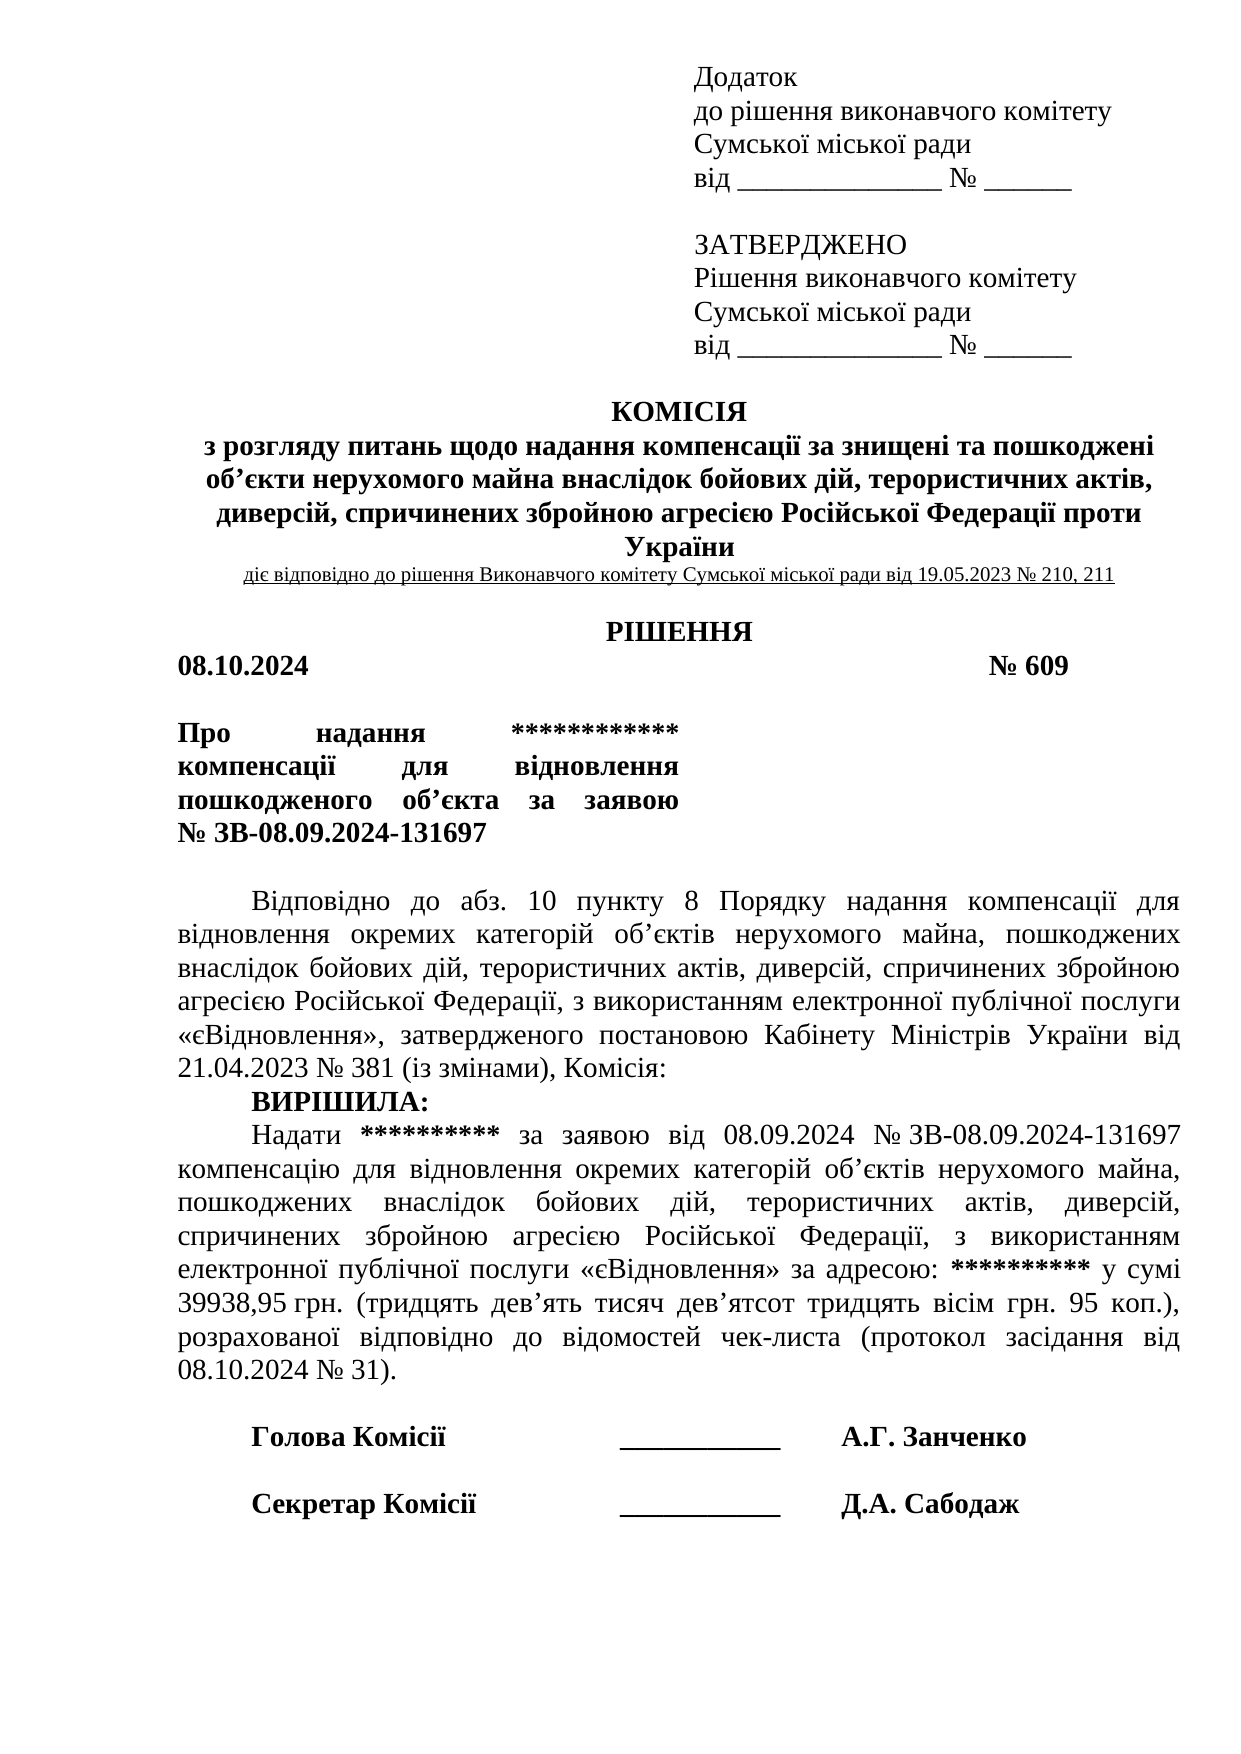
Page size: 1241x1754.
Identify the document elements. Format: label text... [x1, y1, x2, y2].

text діє відповідно до рішення Виконавчого комітету Сумської міської ради від 19.05.2023 № 210, 211 [177, 562, 1181, 614]
text 08.10.2024 № 609 [177, 648, 1181, 681]
text Надати ********** за заявою від 08.09.2024 № ЗВ-08.09.2024-131697 компенсацію для відновлення окремих категорій об’єктів нерухомого майна, пошкоджених внаслідок бойових дій, терористичних актів, диверсій, спричинених збройною агресією Російської Федерації, з використанням електронної публічної послуги «єВідновлення» за адресою: ********** у сумі 39938,95 грн. (тридцять дев’ять тисяч дев’ятсот тридцять вісім грн. 95 коп.), розрахованої відповідно до відомостей чек-листа (протокол засідання від 08.10.2024 № 31). [177, 1117, 1181, 1386]
text Про надання ************ компенсації для відновлення пошкодженого об’єкта за заявою № ЗВ-08.09.2024-131697 [177, 715, 679, 849]
text КОМІСІЯ [177, 394, 1181, 428]
text ВИРІШИЛА: [177, 1084, 1181, 1117]
text від ______________ № ______ [620, 327, 1181, 361]
text Голова Комісії ___________ А.Г. Занченко [177, 1419, 1181, 1453]
text РІШЕННЯ [177, 614, 1181, 648]
text Відповідно до абз. 10 пункту 8 Порядку надання компенсації для відновлення окремих категорій об’єктів нерухомого майна, пошкоджених внаслідок бойових дій, терористичних актів, диверсій, спричинених збройною агресією Російської Федерації, з використанням електронної публічної послуги «єВідновлення», затвердженого постановою Кабінету Міністрів України від 21.04.2023 № 381 (із змінами), Комісія: [177, 883, 1181, 1084]
text Сумської міської ради [620, 294, 1181, 327]
text Рішення виконавчого комітету [620, 260, 1181, 294]
text від ______________ № ______ [620, 160, 1181, 193]
text Секретар Комісії ___________ Д.А. Сабодаж [177, 1486, 1181, 1520]
text з розгляду питань щодо надання компенсації за знищені та пошкоджені об’єкти нерухомого майна внаслідок бойових дій, терористичних актів, диверсій, спричинених збройною агресією Російської Федерації проти України [177, 428, 1181, 562]
text Сумської міської ради [620, 126, 1181, 160]
text ЗАТВЕРДЖЕНО [177, 227, 1181, 260]
text до рішення виконавчого комітету [620, 93, 1181, 126]
text Додаток [177, 59, 1181, 93]
